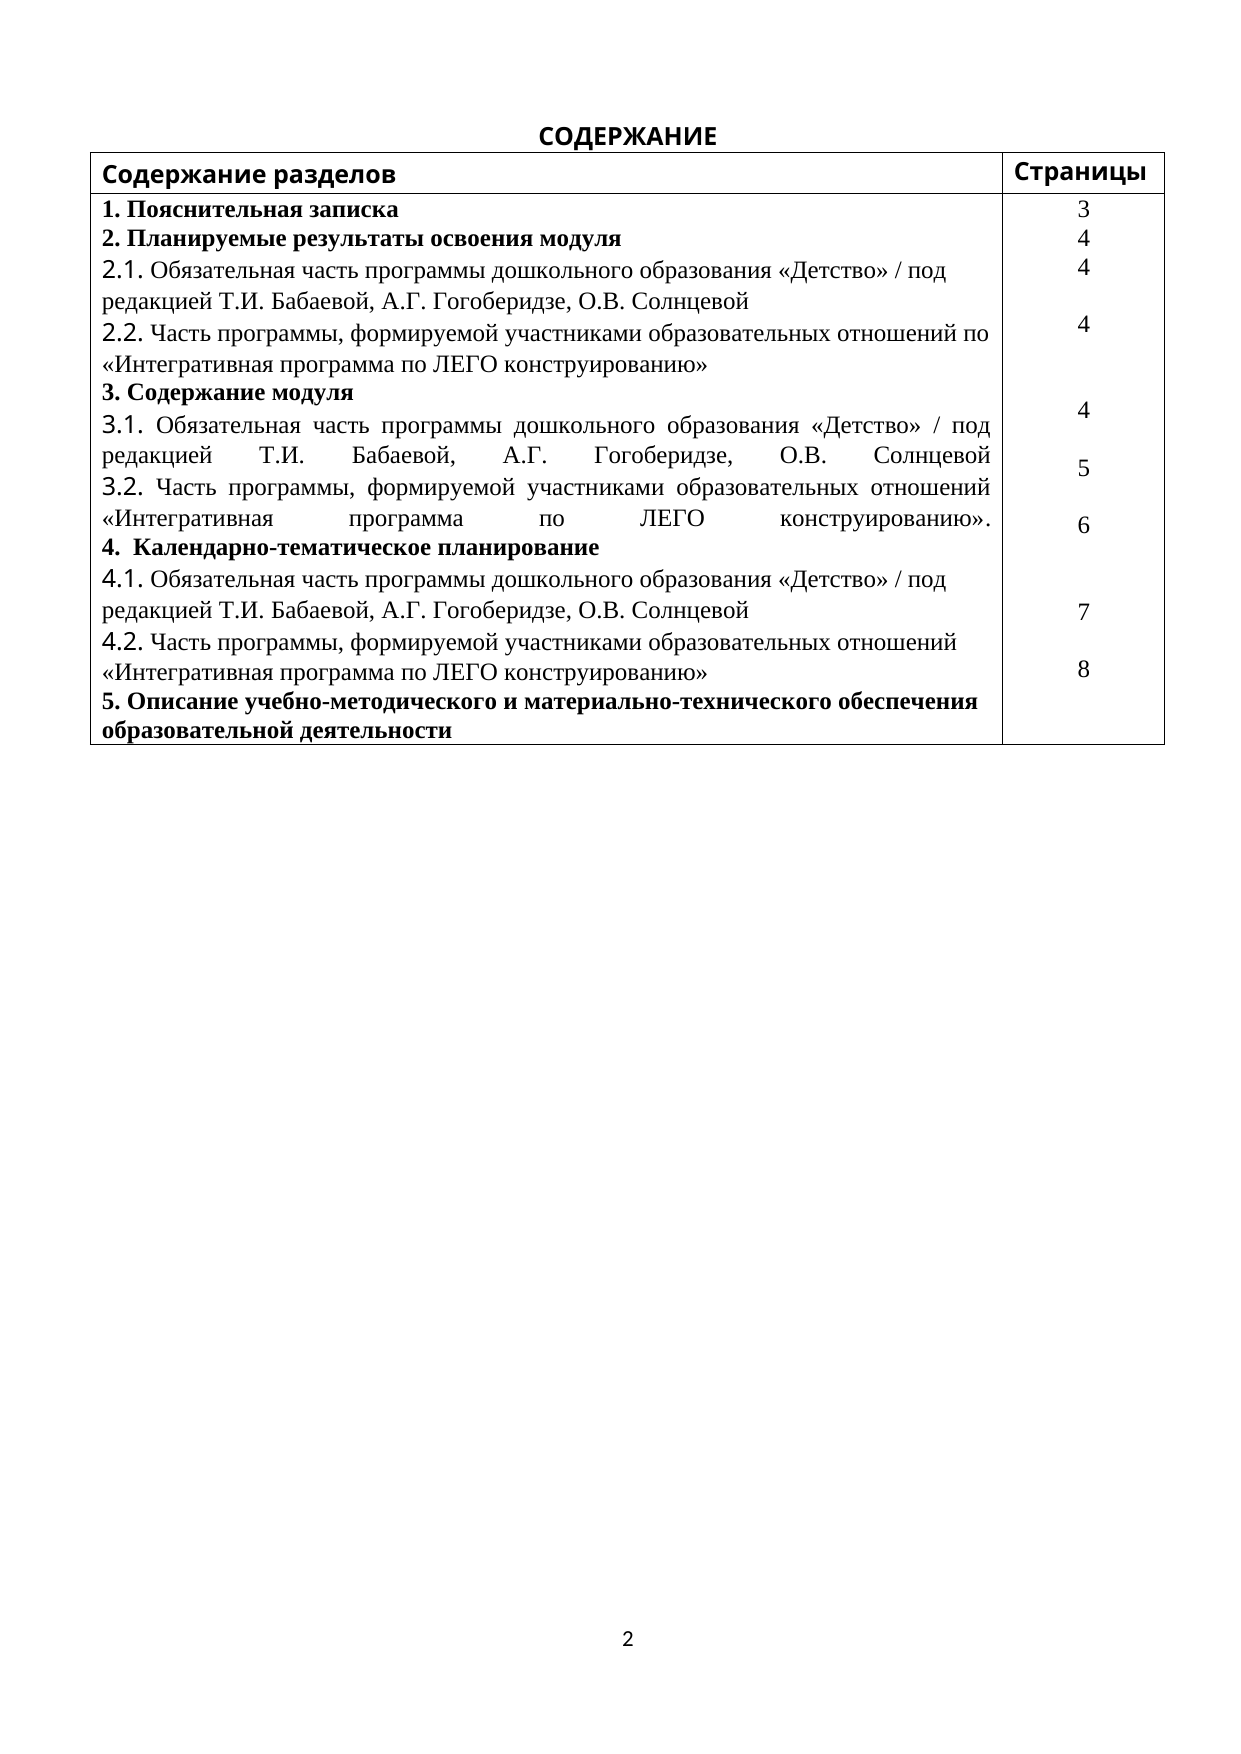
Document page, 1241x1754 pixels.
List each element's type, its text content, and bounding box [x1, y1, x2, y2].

table_header Содержание разделов [91, 153, 1002, 193]
table_cell 1. Пояснительная записка 2. Планируемые результаты освоения модуля 2.1. Обязательная часть программы дошкольного образования «Детство» / под редакцией Т.И. Бабаевой, А.Г. Гогоберидзе, О.В. Солнцевой 2.2. Часть программы, формируемой участниками образовательных отношений по «Интегративная программа по ЛЕГО конструированию» 3. Содержание модуля 3.1. Обязательная часть программы дошкольного образования «Детство» / под редакцией Т.И. Бабаевой, А.Г. Гогоберидзе, О.В. Солнцевой 3.2. Часть программы, формируемой участниками образовательных отношений «Интегративная программа по ЛЕГО конструированию». 4. Календарно-тематическое планирование 4.1. Обязательная часть программы дошкольного образования «Детство» / под редакцией Т.И. Бабаевой, А.Г. Гогоберидзе, О.В. Солнцевой 4.2. Часть программы, формируемой участниками образовательных отношений «Интегративная программа по ЛЕГО конструированию» 5. Описание учебно-методического и материально-технического обеспечения образовательной деятельности [91, 194, 1002, 744]
table_cell 3 4 4 4 4 5 6 7 8 [1003, 194, 1164, 744]
text СОДЕРЖАНИЕ [103, 118, 1152, 152]
table_header Страницы [1003, 153, 1164, 193]
